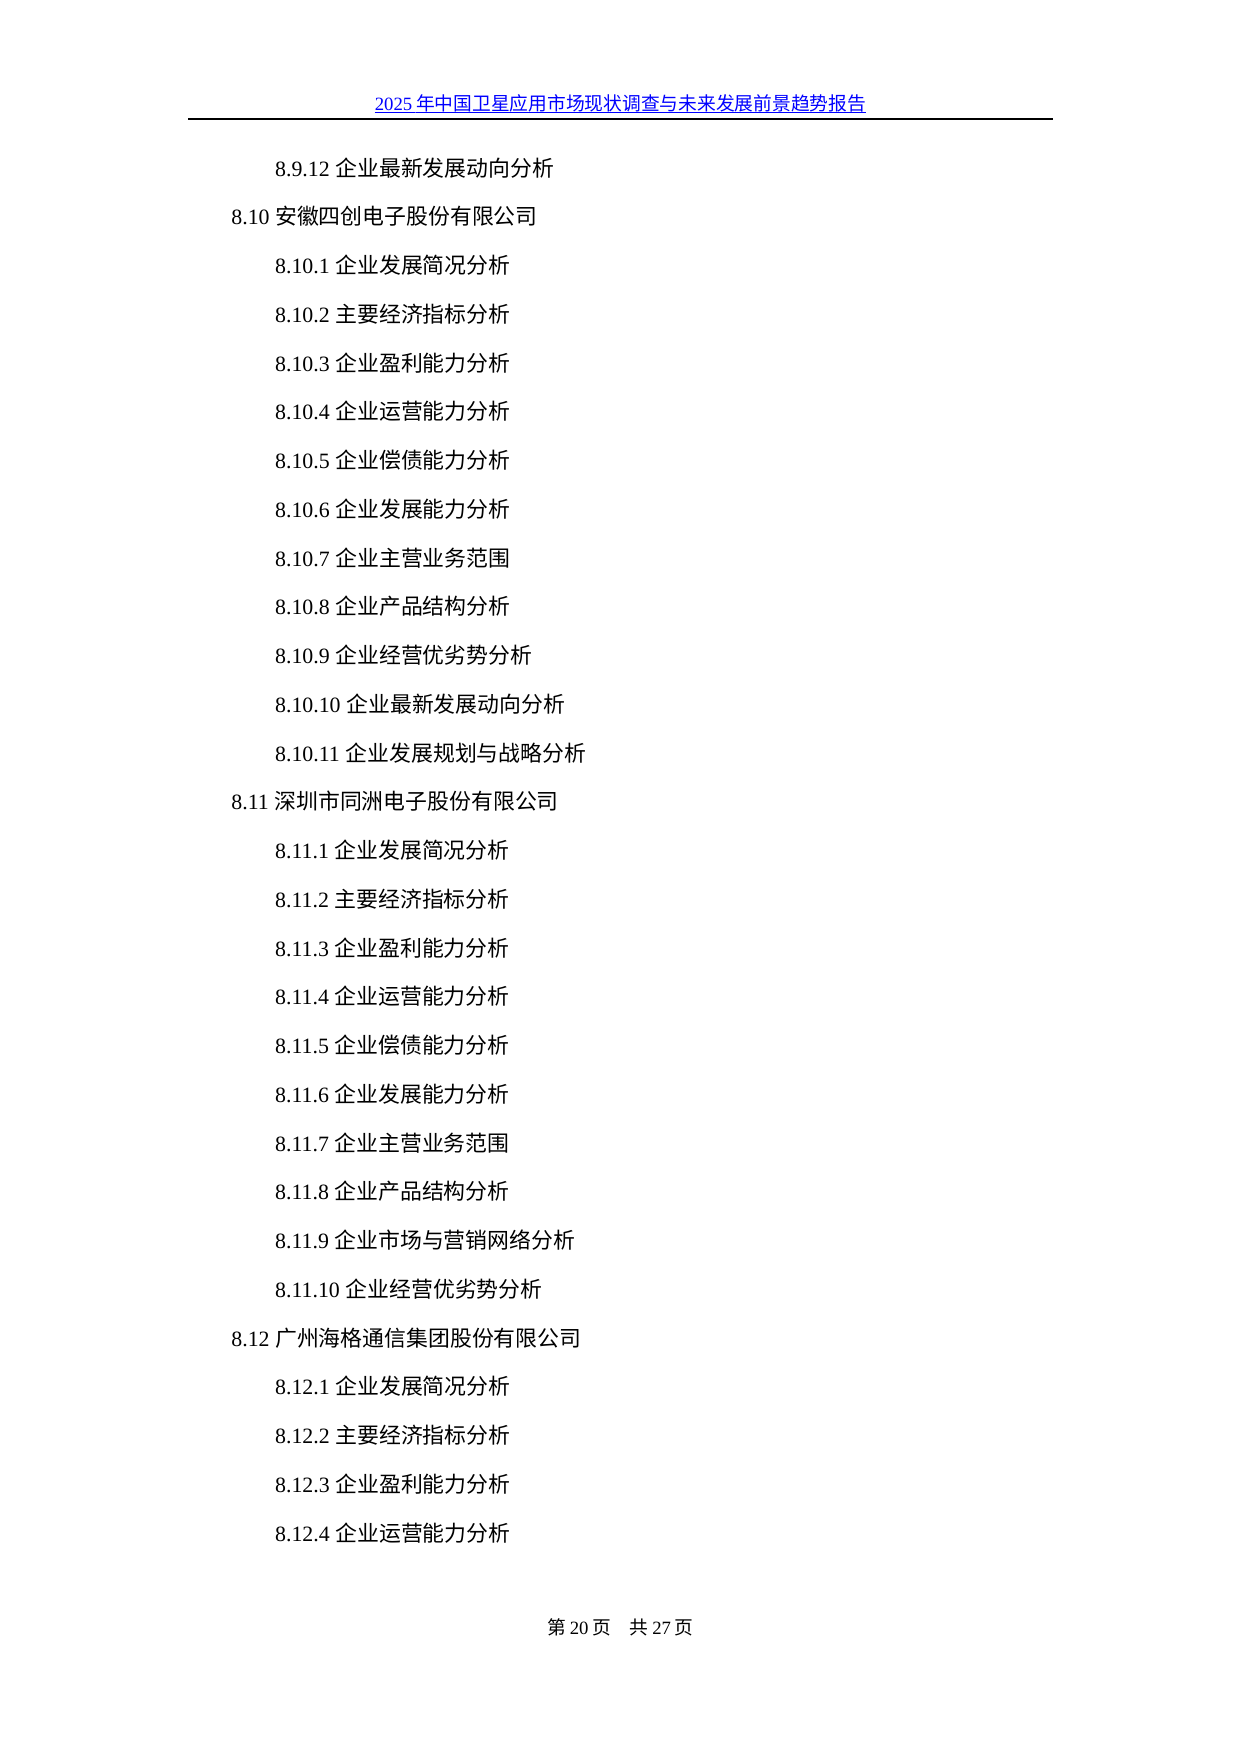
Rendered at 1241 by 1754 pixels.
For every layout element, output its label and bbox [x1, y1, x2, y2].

text [187, 150, 1053, 1548]
